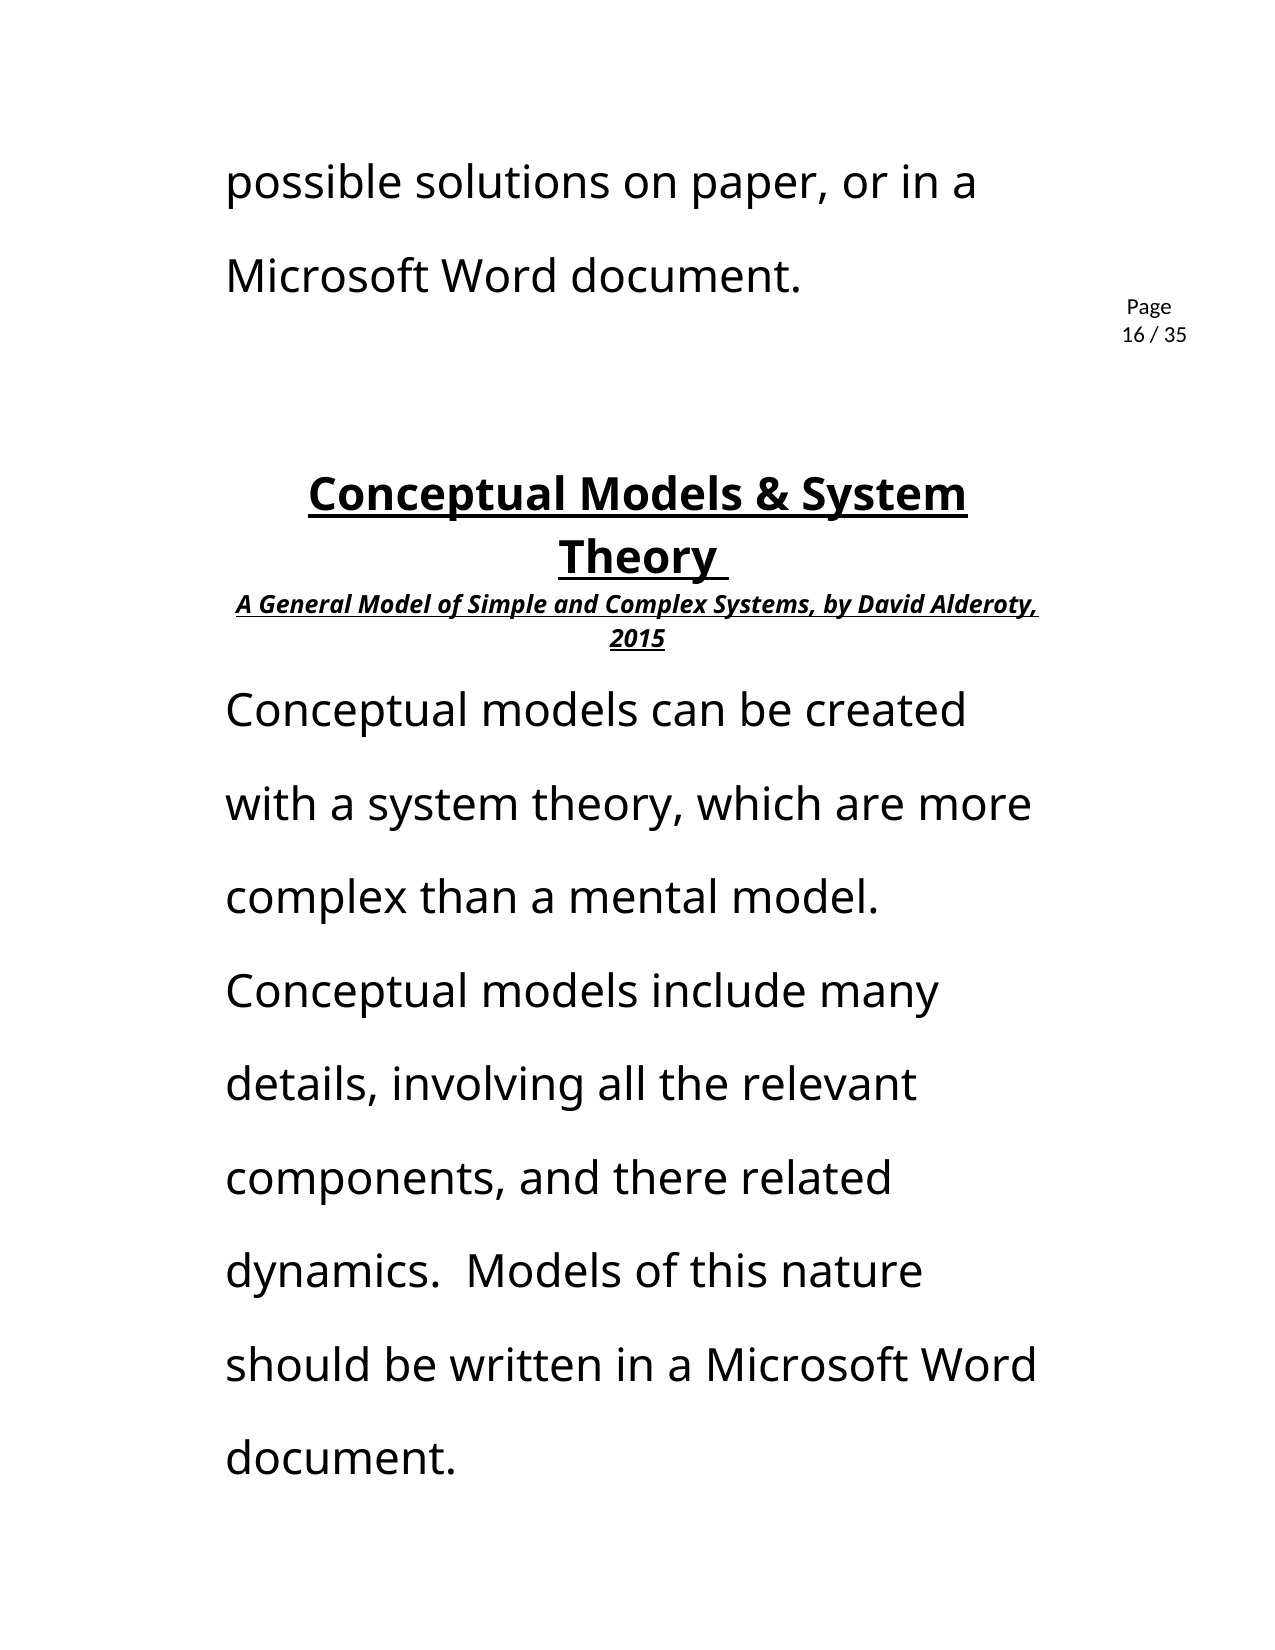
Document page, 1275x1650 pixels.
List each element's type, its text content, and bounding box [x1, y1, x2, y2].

text A General Model of Simple and Complex Systems, by David Alderoty, 2015 [225, 587, 1050, 655]
text Conceptual models can be created with a system theory, which are more complex than a mental model. Conceptual models include many details, involving all the relevant components, and there related dynamics. Models of this nature should be written in a Microsoft Word document. [225, 677, 1050, 1488]
text Conceptual Models & System Theory [225, 462, 1050, 587]
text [225, 150, 1050, 306]
